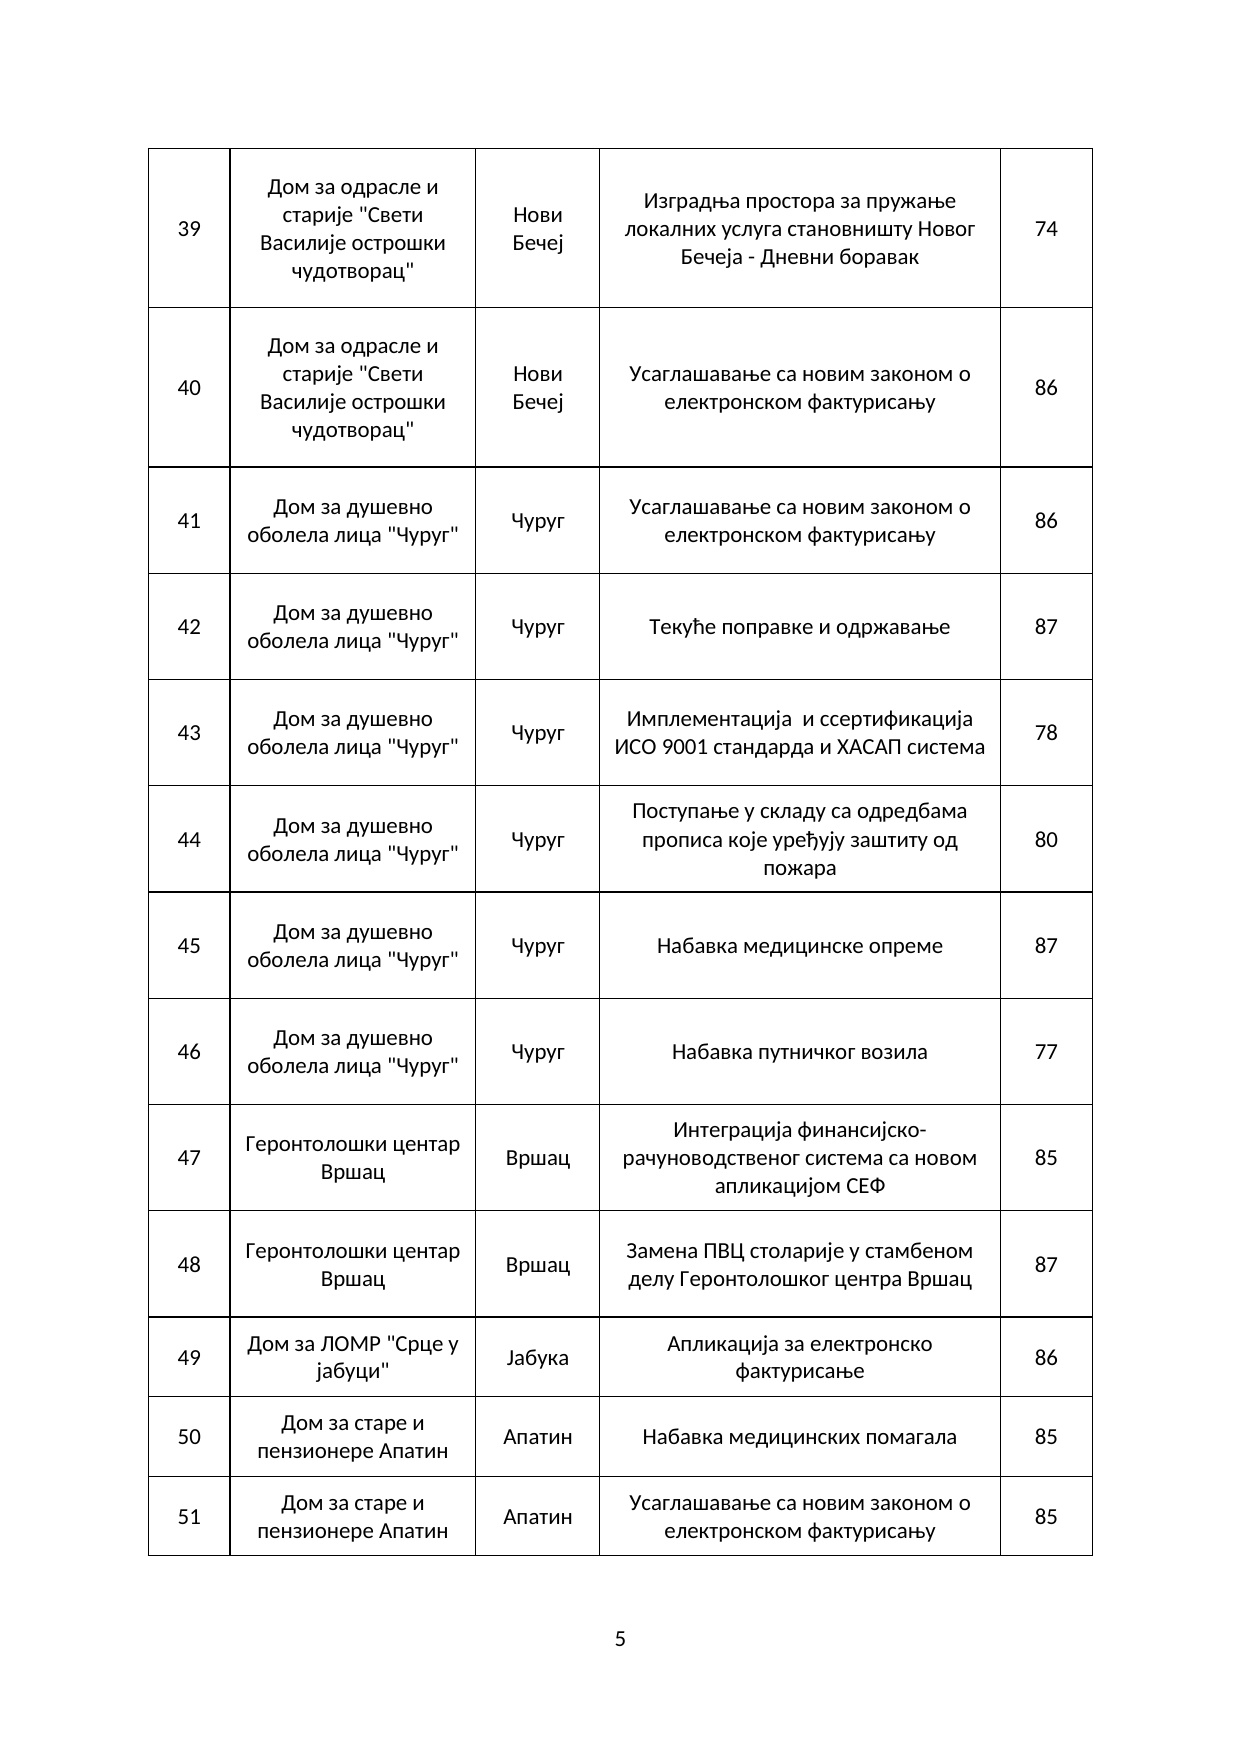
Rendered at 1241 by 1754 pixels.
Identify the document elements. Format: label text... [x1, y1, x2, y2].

table_cell 49 [149, 1318, 229, 1396]
table_cell 77 [1001, 999, 1092, 1104]
table_cell 45 [149, 893, 229, 998]
table_cell 87 [1001, 574, 1092, 679]
table_cell Дом за старе и пензионере Апатин [231, 1397, 475, 1476]
table_cell Нови Бечеј [476, 149, 599, 307]
table_cell Дом за одрасле и старије "Свети Василије острошки чудотворац" [231, 308, 475, 466]
table_cell Апликација за електронско фактурисање [600, 1318, 1000, 1396]
table_cell 48 [149, 1211, 229, 1316]
table_cell 44 [149, 786, 229, 891]
table_cell Вршац [476, 1105, 599, 1210]
table_cell Дом за душевно оболела лица "Чуруг" [231, 999, 475, 1104]
table_cell Набавка путничког возила [600, 999, 1000, 1104]
table_cell 80 [1001, 786, 1092, 891]
table_cell 85 [1001, 1105, 1092, 1210]
table_cell Набавка медицинске опреме [600, 893, 1000, 998]
table_cell Нови Бечеј [476, 308, 599, 466]
table_cell Дом за душевно оболела лица "Чуруг" [231, 574, 475, 679]
table_cell 50 [149, 1397, 229, 1476]
table_cell Чуруг [476, 893, 599, 998]
table_cell Чуруг [476, 574, 599, 679]
table_cell Дом за одрасле и старије "Свети Василије острошки чудотворац" [231, 149, 475, 307]
table_cell 85 [1001, 1397, 1092, 1476]
table_cell Дом за старе и пензионере Апатин [231, 1477, 475, 1555]
table_cell Усаглашавање са новим законом о електронском фактурисању [600, 468, 1000, 573]
table_cell Изградња простора за пружање локалних услуга становништу Новог Бечеја - Дневни боравак [600, 149, 1000, 307]
table_cell Чуруг [476, 786, 599, 891]
table_cell Дом за душевно оболела лица "Чуруг" [231, 893, 475, 998]
table_cell Дом за ЛОМР "Срце у јабуци" [231, 1318, 475, 1396]
table_cell Текуће поправке и одржавање [600, 574, 1000, 679]
table_cell Чуруг [476, 999, 599, 1104]
table_cell 85 [1001, 1477, 1092, 1555]
table_cell Вршац [476, 1211, 599, 1316]
table_cell Набавка медицинских помагала [600, 1397, 1000, 1476]
table_cell Интеграција финансијско-рачуноводственог система са новом апликацијом СЕФ [600, 1105, 1000, 1210]
table_cell 46 [149, 999, 229, 1104]
table_cell 87 [1001, 1211, 1092, 1316]
table_cell Јабука [476, 1318, 599, 1396]
table_cell Поступање у складу са одредбама прописа које уређују заштиту од пожара [600, 786, 1000, 891]
table_cell 87 [1001, 893, 1092, 998]
table_cell Замена ПВЦ столарије у стамбеном делу Геронтолошког центра Вршац [600, 1211, 1000, 1316]
table_cell 43 [149, 680, 229, 785]
table_cell 78 [1001, 680, 1092, 785]
table_cell 39 [149, 149, 229, 307]
table_cell 51 [149, 1477, 229, 1555]
table_cell Апатин [476, 1477, 599, 1555]
table_cell Чуруг [476, 468, 599, 573]
table_cell Геронтолошки центар Вршац [231, 1105, 475, 1210]
table_cell 86 [1001, 1318, 1092, 1396]
table_cell Геронтолошки центар Вршац [231, 1211, 475, 1316]
table_cell 42 [149, 574, 229, 679]
table_cell Апатин [476, 1397, 599, 1476]
table_cell 41 [149, 468, 229, 573]
table_cell Дом за душевно оболела лица "Чуруг" [231, 680, 475, 785]
table_cell 40 [149, 308, 229, 466]
table_cell Имплементација и ссертификација ИСО 9001 стандарда и ХАСАП система [600, 680, 1000, 785]
table_cell 86 [1001, 468, 1092, 573]
table_cell Дом за душевно оболела лица "Чуруг" [231, 468, 475, 573]
table_cell 74 [1001, 149, 1092, 307]
table_cell Дом за душевно оболела лица "Чуруг" [231, 786, 475, 891]
table_cell 86 [1001, 308, 1092, 466]
table_cell 47 [149, 1105, 229, 1210]
table_cell Чуруг [476, 680, 599, 785]
table_cell Усаглашавање са новим законом о електронском фактурисању [600, 308, 1000, 466]
table_cell Усаглашавање са новим законом о електронском фактурисању [600, 1477, 1000, 1555]
